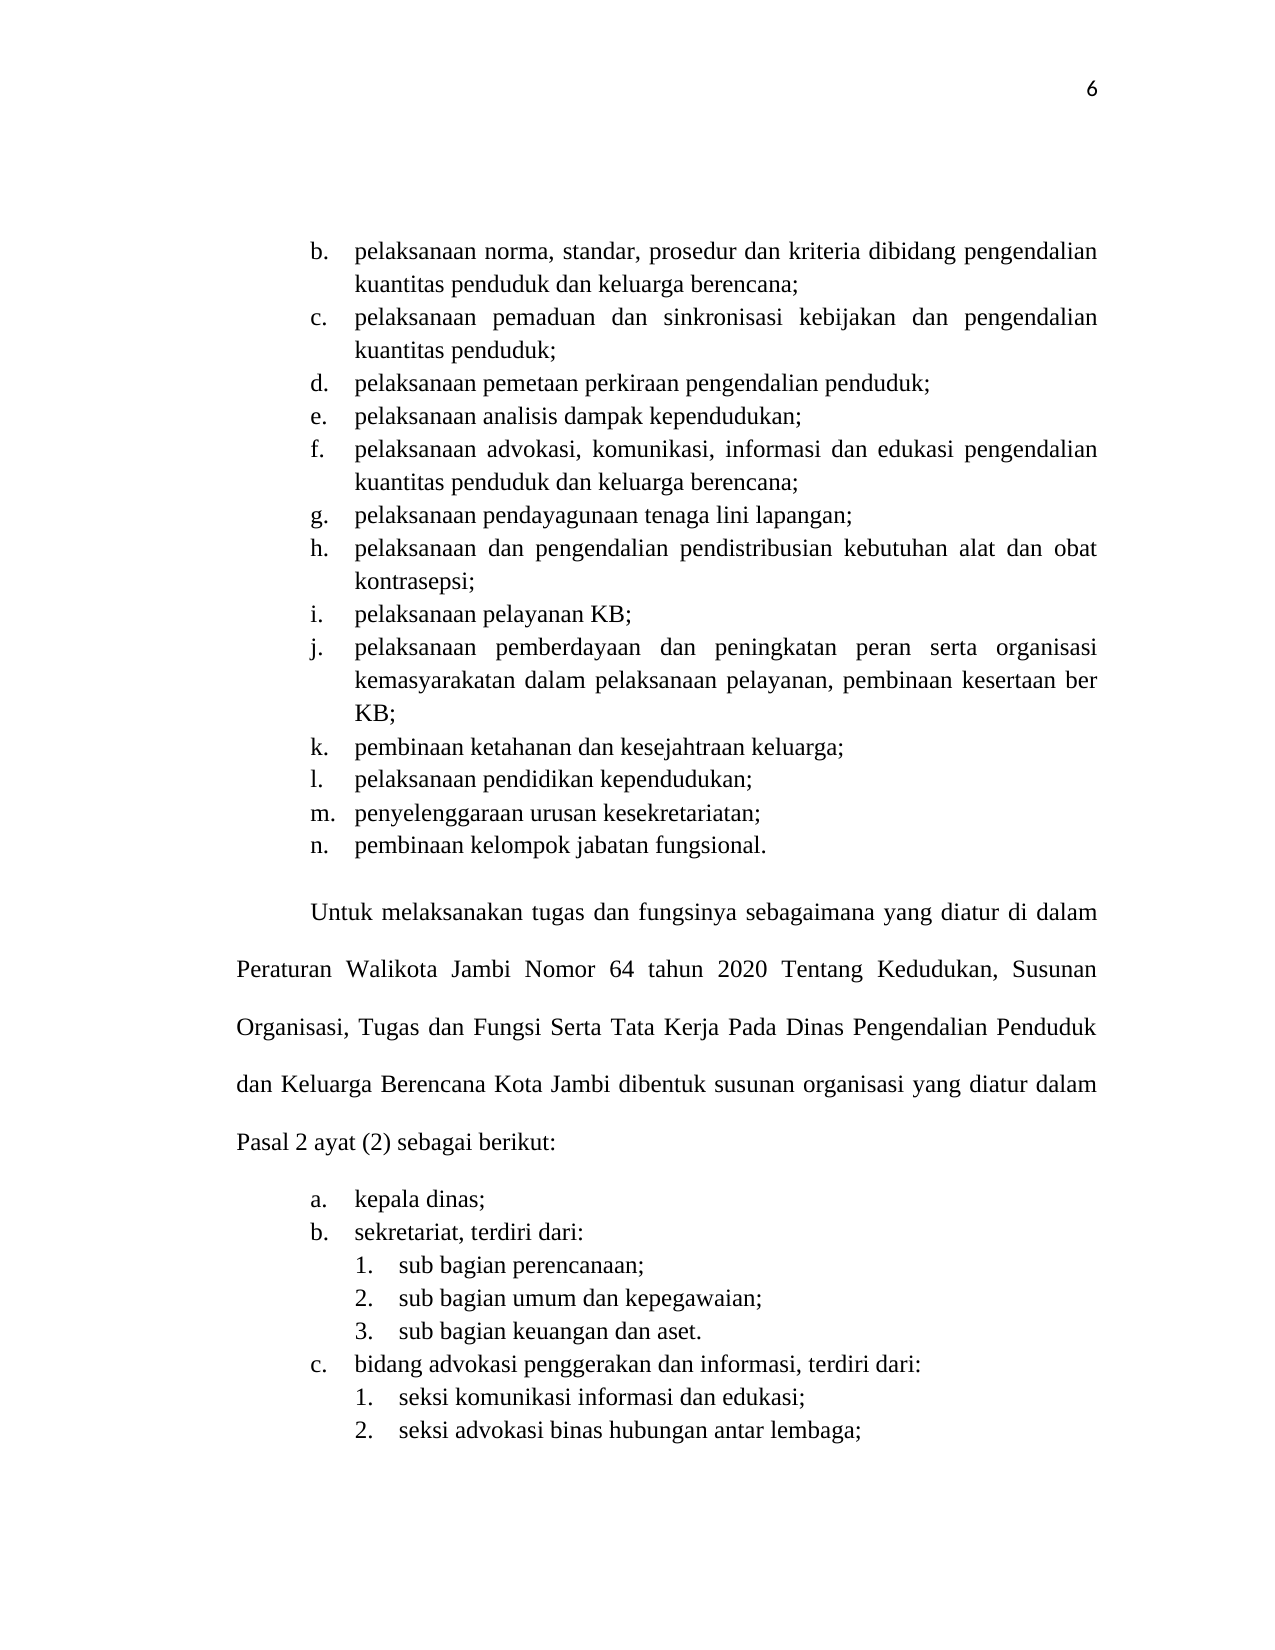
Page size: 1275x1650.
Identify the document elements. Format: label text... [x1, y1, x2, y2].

list penyelenggaraan urusan kesekretariatan; [310, 798, 1098, 826]
list seksi komunikasi informasi dan edukasi; [354, 1382, 1098, 1411]
list seksi advokasi binas hubungan antar lembaga; [354, 1415, 1098, 1444]
list sub bagian umum dan kepegawaian; [354, 1283, 1098, 1312]
list kepala dinas; [310, 1184, 1098, 1213]
list pelaksanaan dan pengendalian pendistribusian kebutuhan alat dan obat kontrasepsi; [310, 533, 1098, 595]
list sub bagian perencanaan; [354, 1250, 1098, 1279]
list sub bagian keuangan dan aset. [354, 1316, 1098, 1345]
list pelaksanaan pendayagunaan tenaga lini lapangan; [310, 500, 1098, 529]
list bidang advokasi penggerakan dan informasi, terdiri dari: [310, 1349, 1098, 1378]
list sekretariat, terdiri dari: [310, 1217, 1098, 1246]
list pembinaan kelompok jabatan fungsional. [310, 831, 1098, 859]
list pelaksanaan pendidikan kependudukan; [310, 764, 1098, 793]
list pelaksanaan analisis dampak kependudukan; [310, 401, 1098, 430]
list Untuk melaksanakan tugas dan fungsinya sebagaimana yang diatur di dalam Peraturan Walikota Jambi Nomor 64 tahun 2020 Tentang Kedudukan, Susunan Organisasi, Tugas dan Fungsi Serta Tata Kerja Pada Dinas Pengendalian Penduduk dan Keluarga Berencana Kota Jambi dibentuk susunan organisasi yang diatur dalam Pasal 2 ayat (2) sebagai berikut: [236, 897, 1098, 1155]
list pelaksanaan pemetaan perkiraan pengendalian penduduk; [310, 368, 1098, 397]
list pelaksanaan advokasi, komunikasi, informasi dan edukasi pengendalian kuantitas penduduk dan keluarga berencana; [310, 434, 1098, 496]
list pelaksanaan pelayanan KB; [310, 599, 1098, 628]
list pelaksanaan norma, standar, prosedur dan kriteria dibidang pengendalian kuantitas penduduk dan keluarga berencana; [310, 236, 1098, 298]
list pelaksanaan pemberdayaan dan peningkatan peran serta organisasi kemasyarakatan dalam pelaksanaan pelayanan, pembinaan kesertaan ber KB; [310, 632, 1098, 727]
list pelaksanaan pemaduan dan sinkronisasi kebijakan dan pengendalian kuantitas penduduk; [310, 302, 1098, 364]
list pembinaan ketahanan dan kesejahtraan keluarga; [310, 732, 1098, 760]
